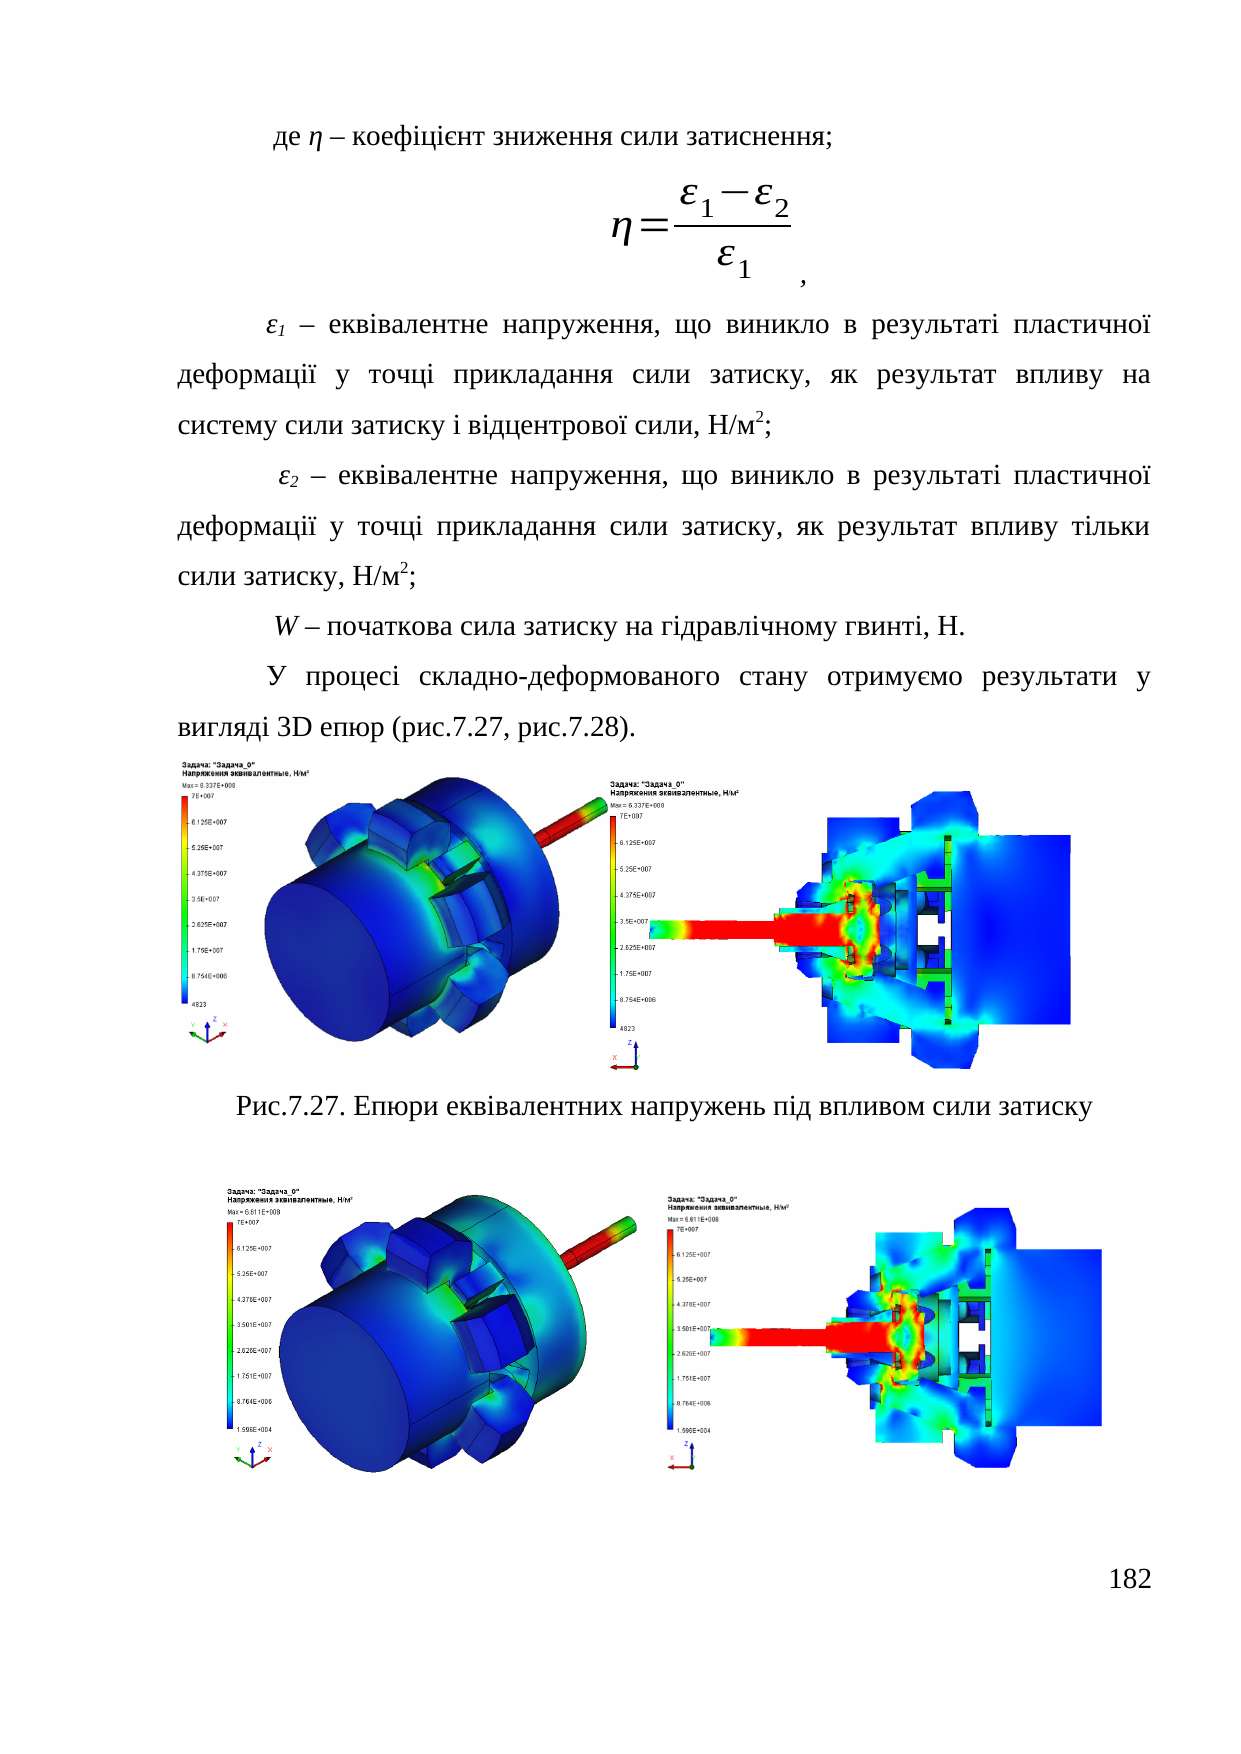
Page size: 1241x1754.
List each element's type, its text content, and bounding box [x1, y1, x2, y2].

text , [177, 168, 1152, 289]
text У процесі складно-деформованого стану отримуємо результати у вигляді 3D епюр (рис.7.27, рис.7.28). [177, 658, 1152, 742]
text Рис.7.27. Епюри еквівалентних напружень під впливом сили затиску [177, 1088, 1152, 1121]
picture [666, 1192, 1105, 1479]
text ε1 – еквівалентне напруження, що виникло в результаті пластичної деформації у точці прикладання сили затиску, як результат впливу на систему сили затиску і відцентрової сили, Н/м2; [177, 306, 1152, 441]
text де η – коефіцієнт зниження сили затиснення; [177, 118, 1152, 152]
picture [177, 759, 1071, 1074]
text ε2 – еквівалентне напруження, що виникло в результаті пластичної деформації у точці прикладання сили затиску, як результат впливу тільки сили затиску, Н/м2; [177, 457, 1152, 591]
picture [224, 1188, 637, 1479]
text W – початкова сила затиску на гідравлічному гвинті, Н. [177, 608, 1152, 642]
